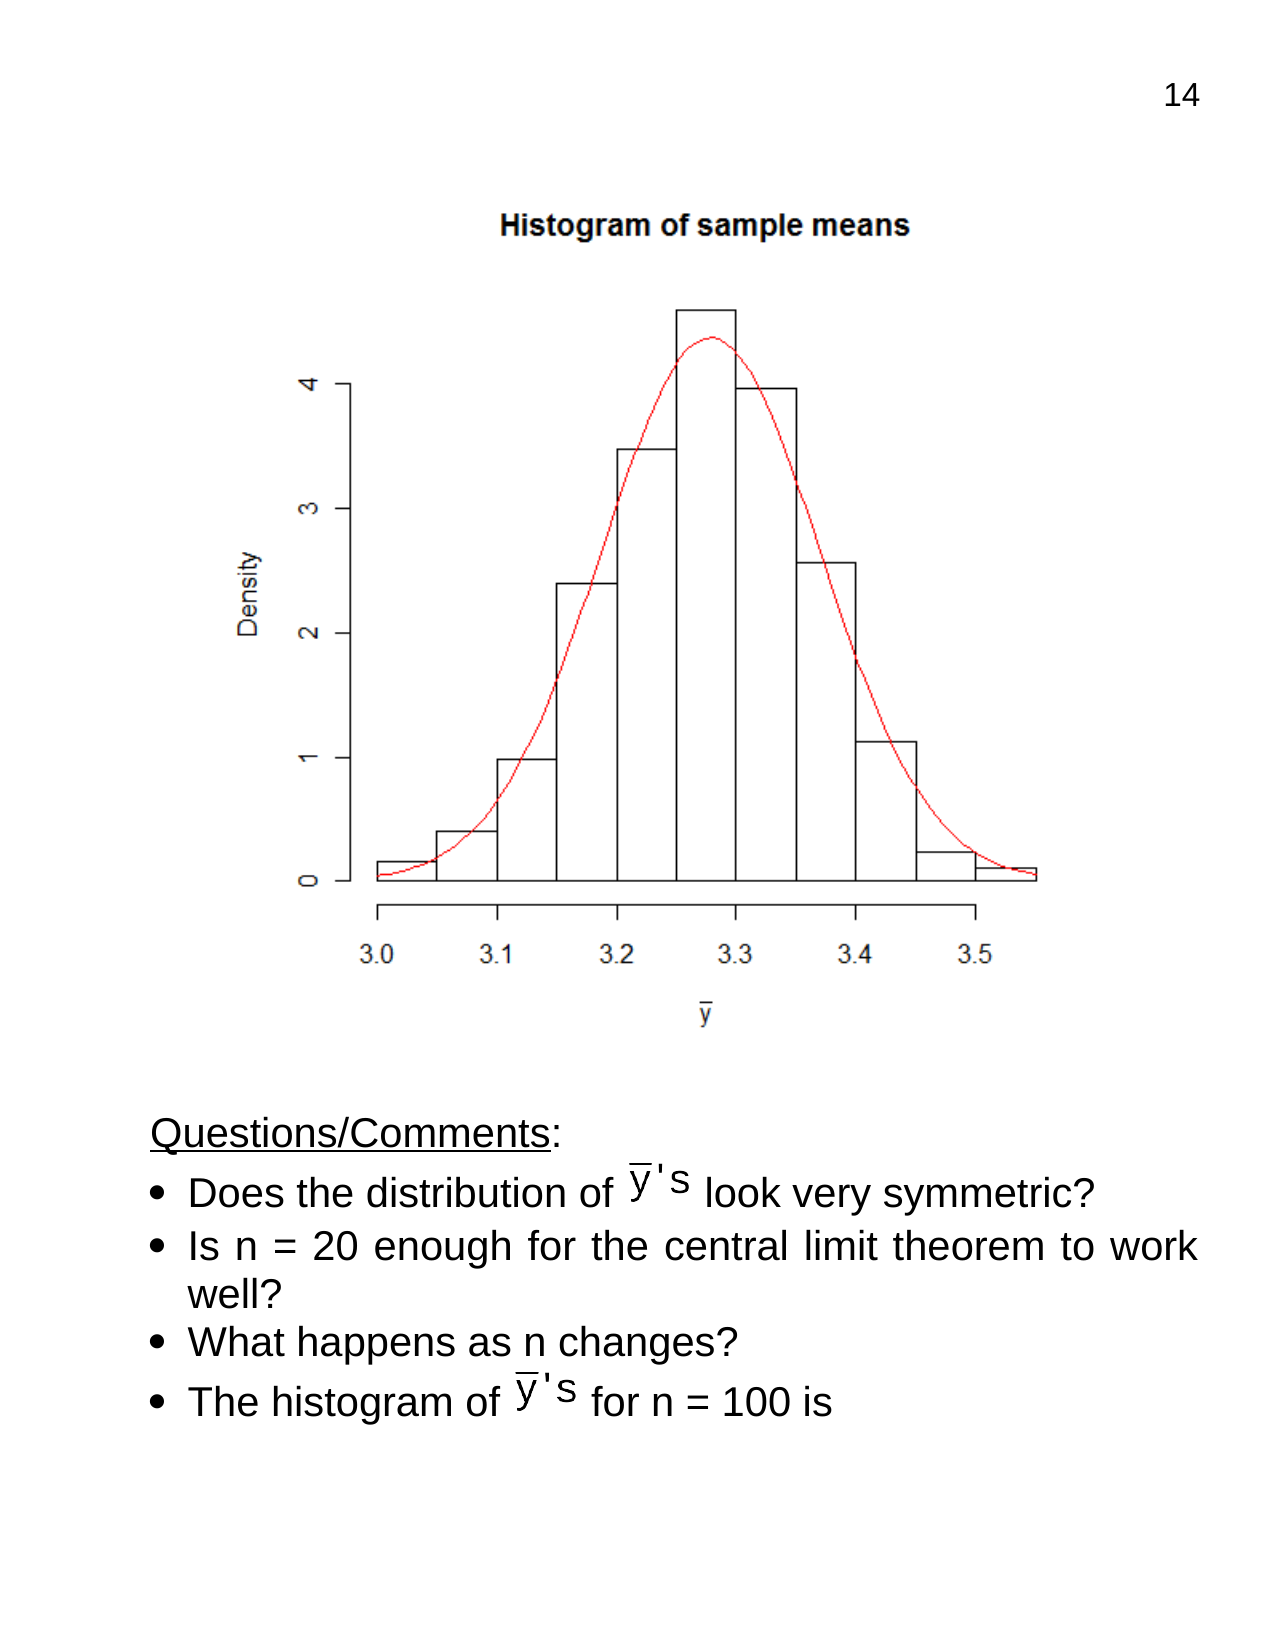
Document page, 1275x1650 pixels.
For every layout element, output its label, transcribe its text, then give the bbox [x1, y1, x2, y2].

list Is n = 20 enough for the central limit theorem to work well? [150, 1221, 1200, 1317]
list What happens as n changes? [150, 1317, 1200, 1365]
picture [225, 161, 1127, 1061]
text Questions/Comments: [150, 1109, 1200, 1157]
list Does the distribution of look very symmetric? [150, 1157, 1200, 1221]
list The histogram of for n = 100 is [150, 1365, 1200, 1426]
